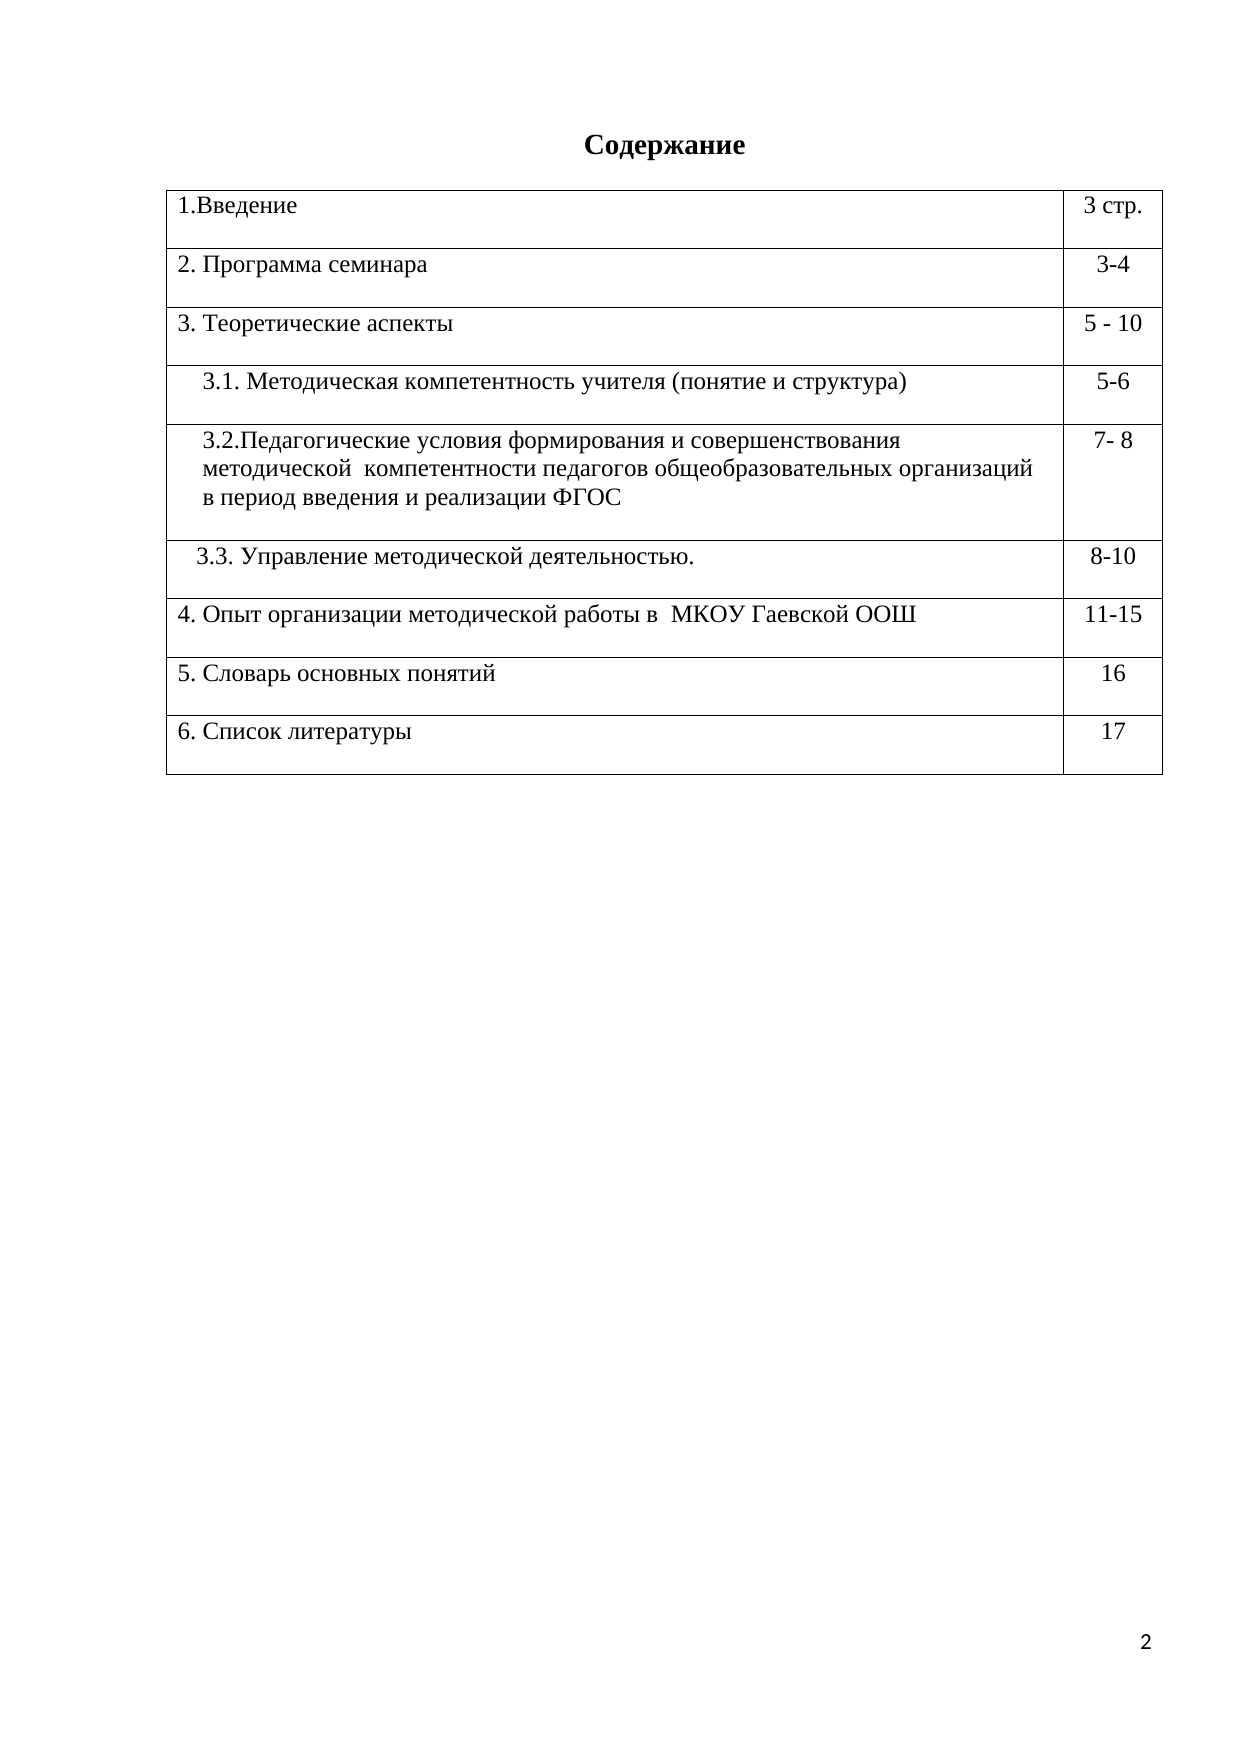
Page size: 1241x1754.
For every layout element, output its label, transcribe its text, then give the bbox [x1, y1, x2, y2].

table_cell 3-4 [1064, 249, 1162, 307]
table_header 1.Введение [167, 191, 1063, 248]
table_cell 16 [1064, 658, 1162, 715]
table_cell 5-6 [1064, 366, 1162, 424]
table_cell 11-15 [1064, 599, 1162, 657]
table_cell 2. Программа семинара [167, 249, 1063, 307]
text Содержание [177, 127, 1152, 161]
table_cell 3.3. Управление методической деятельностью. [167, 541, 1063, 598]
table_cell 3. Теоретические аспекты [167, 308, 1063, 365]
table_cell 5. Словарь основных понятий [167, 658, 1063, 715]
table_cell 5 - 10 [1064, 308, 1162, 365]
table_cell 7- 8 [1064, 425, 1162, 540]
table_cell 17 [1064, 716, 1162, 774]
table_header 3 стр. [1064, 191, 1162, 248]
table_cell 8-10 [1064, 541, 1162, 598]
table_cell 6. Список литературы [167, 716, 1063, 774]
table_cell 4. Опыт организации методической работы в МКОУ Гаевской ООШ [167, 599, 1063, 657]
table_cell 3.2.Педагогические условия формирования и совершенствования методической компетентности педагогов общеобразовательных организаций в период введения и реализации ФГОС [167, 425, 1063, 540]
table_cell 3.1. Методическая компетентность учителя (понятие и структура) [167, 366, 1063, 424]
